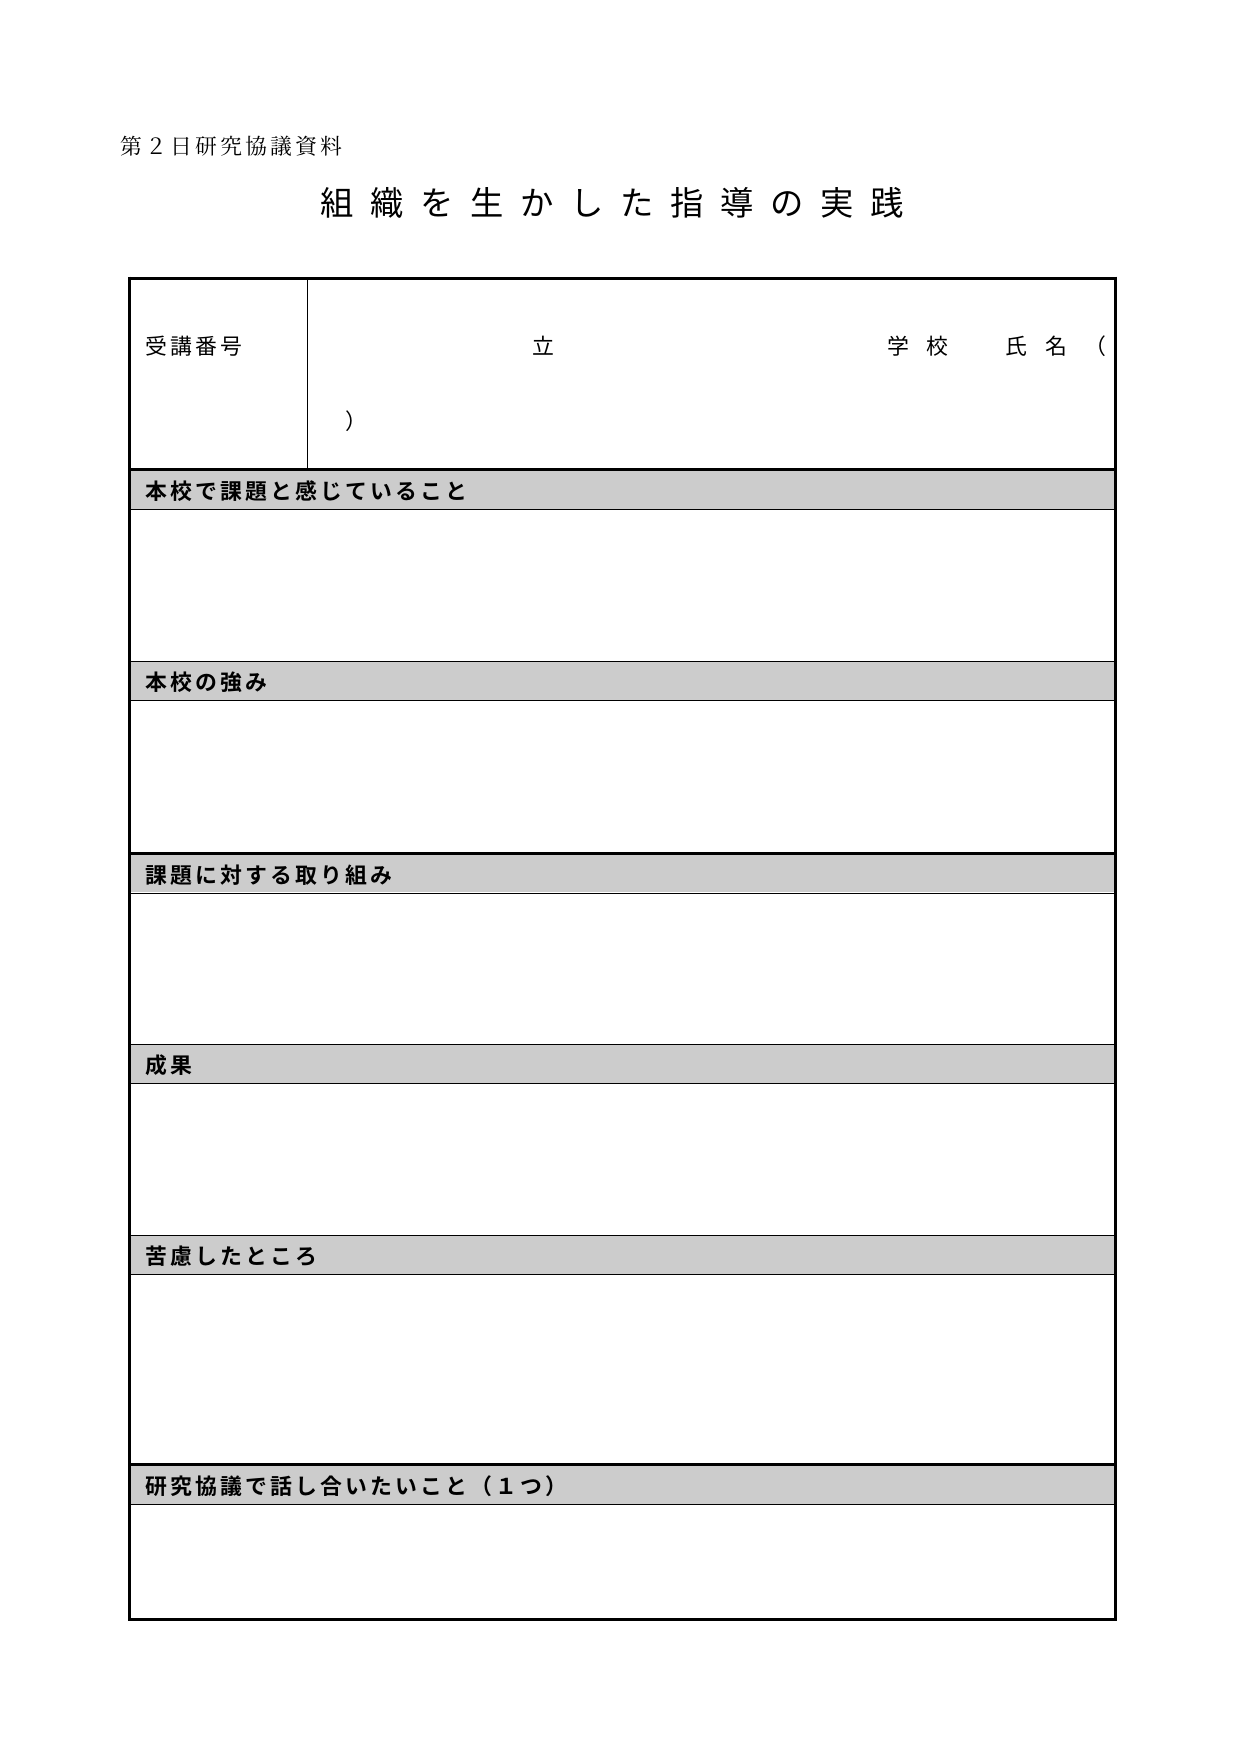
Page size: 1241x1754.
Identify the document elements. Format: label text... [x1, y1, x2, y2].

table_cell [131, 894, 1114, 1044]
table_cell [131, 1505, 1114, 1618]
table_header 立 学校 氏名（ ） [308, 280, 1114, 468]
table_cell [131, 510, 1114, 661]
text 組織を生かした指導の実践 [120, 163, 1120, 239]
table_cell 苦慮したところ [131, 1236, 1114, 1274]
table_cell [131, 1084, 1114, 1235]
table_cell [131, 701, 1114, 852]
table_cell 研究協議で話し合いたいこと（１つ） [131, 1466, 1114, 1504]
table_header 受講番号 [131, 280, 307, 468]
table_cell 本校で課題と感じていること [131, 471, 1114, 509]
table_cell [131, 1275, 1114, 1463]
table_cell 成果 [131, 1045, 1114, 1083]
text 第２日研究協議資料 [120, 126, 1120, 163]
table_cell 本校の強み [131, 662, 1114, 700]
table_cell 課題に対する取り組み [131, 855, 1114, 892]
